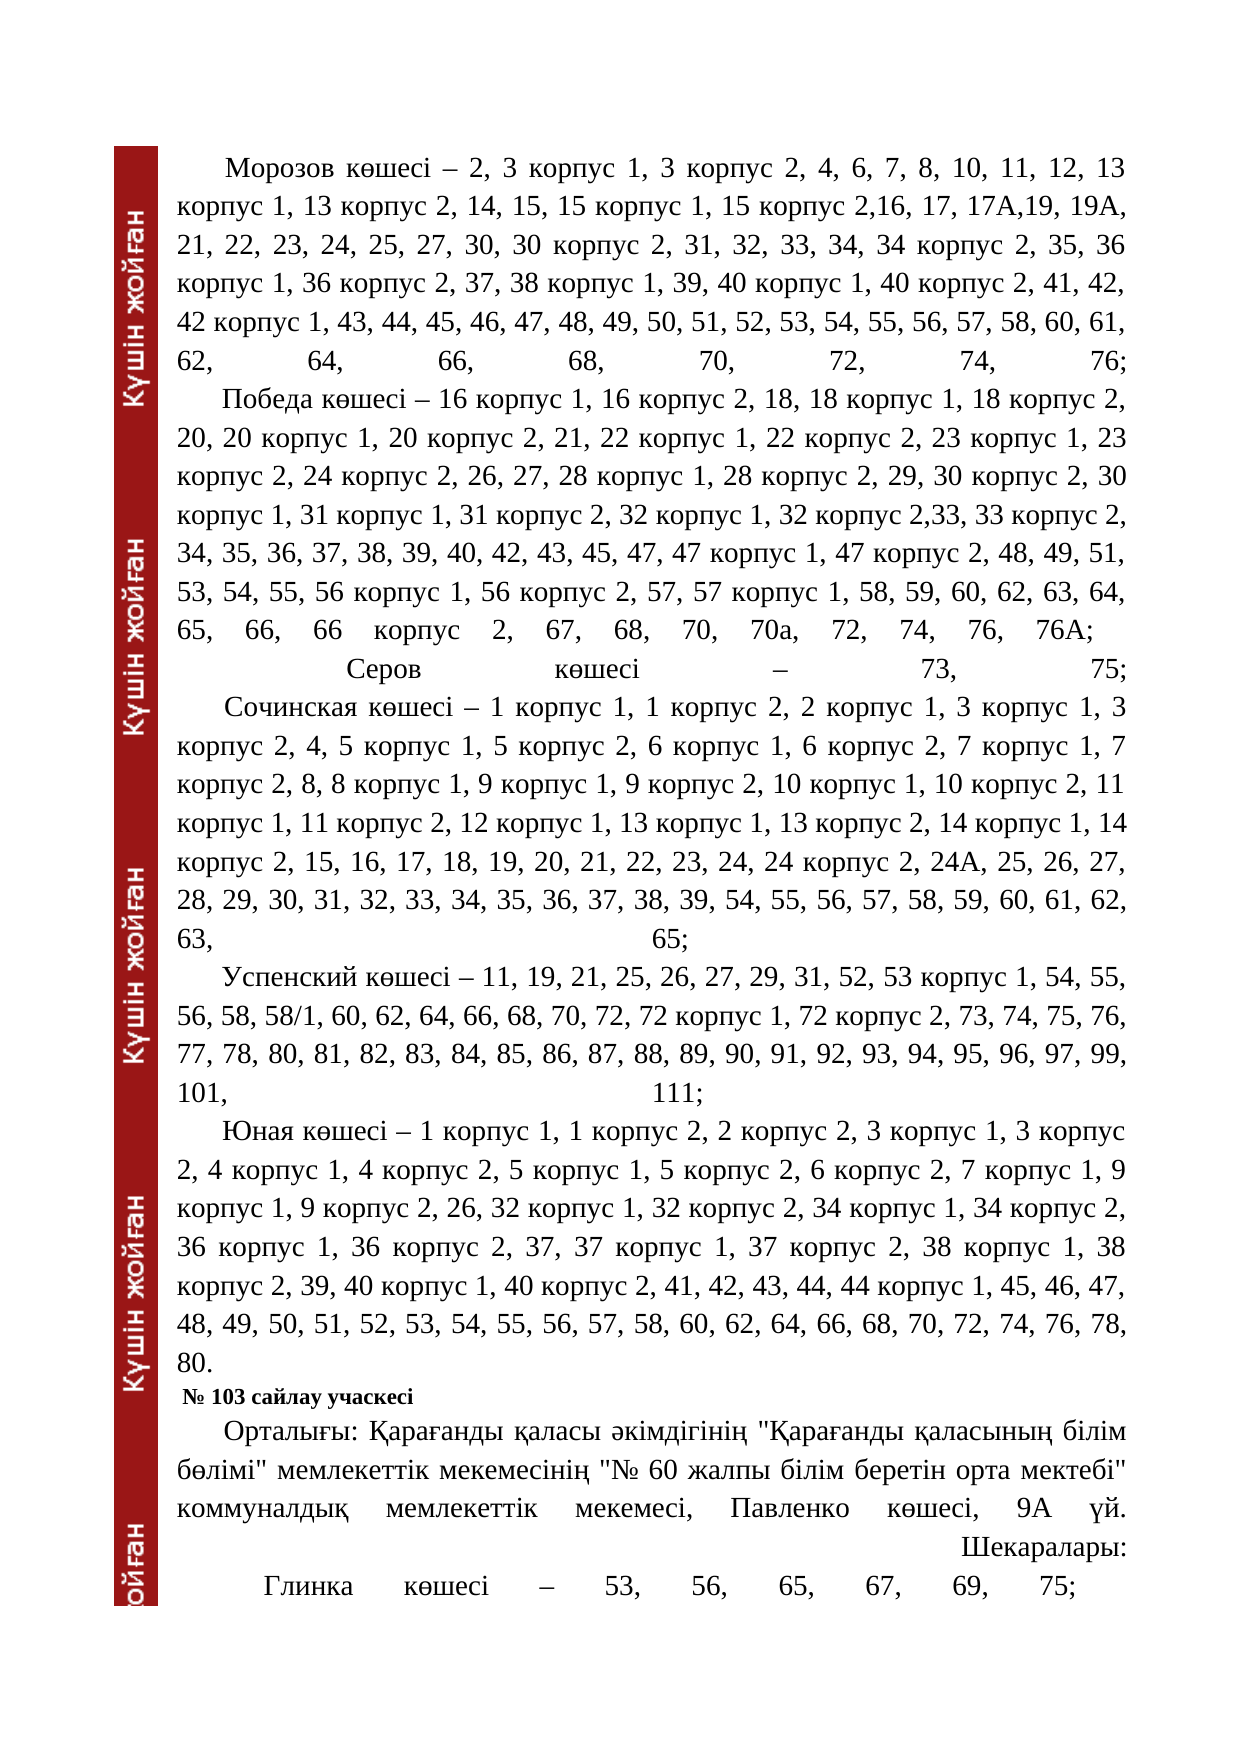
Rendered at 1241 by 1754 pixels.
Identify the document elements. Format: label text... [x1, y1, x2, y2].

picture [114, 146, 158, 150]
text № 103 сайлау учаскесі [112, 1383, 1128, 1410]
picture [114, 1378, 158, 1383]
picture [114, 1601, 158, 1606]
